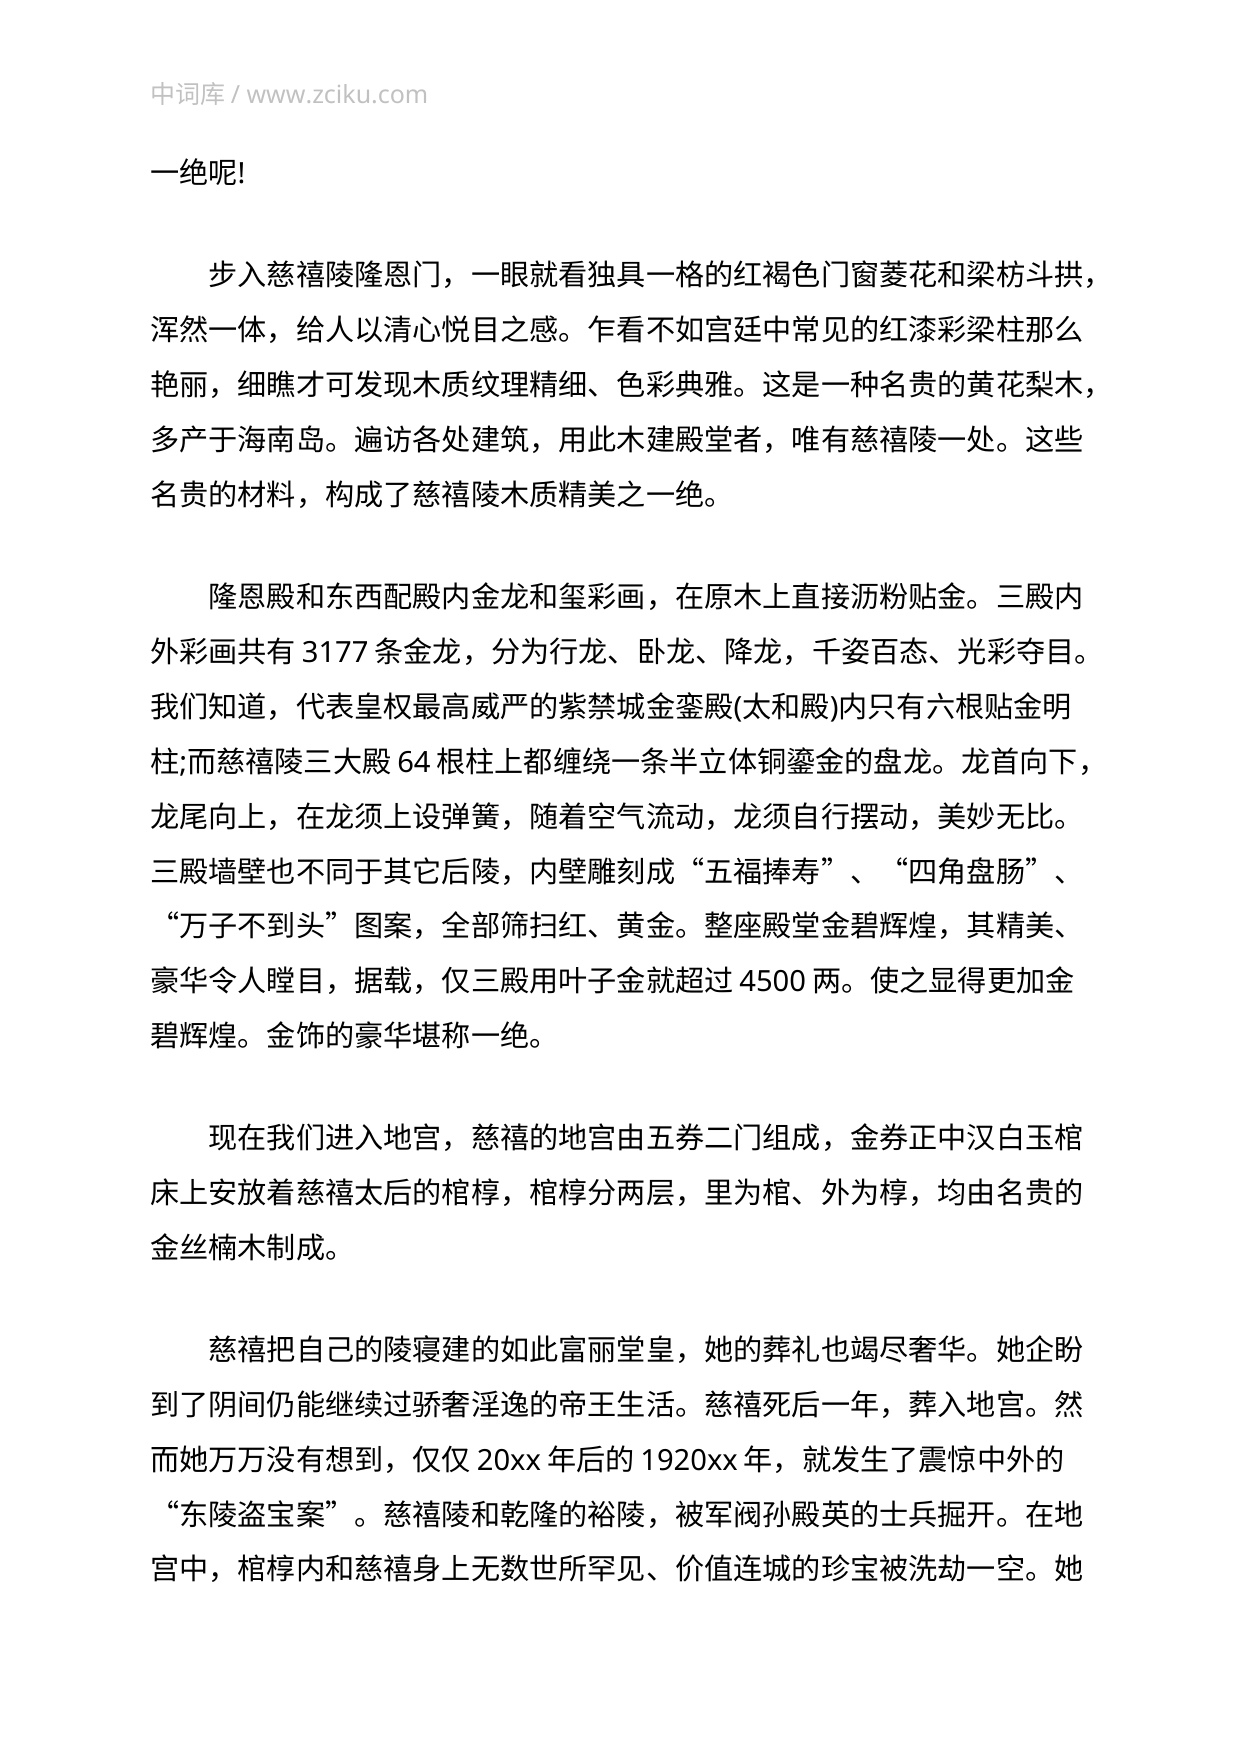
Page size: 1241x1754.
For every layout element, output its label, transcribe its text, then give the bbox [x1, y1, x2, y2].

text 现在我们进入地宫，慈禧的地宫由五券二门组成，金券正中汉白玉棺床上安放着慈禧太后的棺椁，棺椁分两层，里为棺、外为椁，均由名贵的金丝楠木制成。 [150, 1115, 1090, 1267]
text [150, 1326, 1090, 1588]
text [150, 150, 1090, 192]
text 隆恩殿和东西配殿内金龙和玺彩画，在原木上直接沥粉贴金。三殿内外彩画共有3177条金龙，分为行龙、卧龙、降龙，千姿百态、光彩夺目。我们知道，代表皇权最高威严的紫禁城金銮殿(太和殿)内只有六根贴金明柱;而慈禧陵三大殿64根柱上都缠绕一条半立体铜鎏金的盘龙。龙首向下，龙尾向上，在龙须上设弹簧，随着空气流动，龙须自行摆动，美妙无比。三殿墙壁也不同于其它后陵，内壁雕刻成“五福捧寿”、“四角盘肠”、“万子不到头”图案，全部筛扫红、黄金。整座殿堂金碧辉煌，其精美、豪华令人瞠目，据载，仅三殿用叶子金就超过4500两。使之显得更加金碧辉煌。金饰的豪华堪称一绝。 [150, 573, 1090, 1055]
text 步入慈禧陵隆恩门，一眼就看独具一格的红褐色门窗菱花和梁枋斗拱，浑然一体，给人以清心悦目之感。乍看不如宫廷中常见的红漆彩梁柱那么艳丽，细瞧才可发现木质纹理精细、色彩典雅。这是一种名贵的黄花梨木，多产于海南岛。遍访各处建筑，用此木建殿堂者，唯有慈禧陵一处。这些名贵的材料，构成了慈禧陵木质精美之一绝。 [150, 252, 1090, 514]
